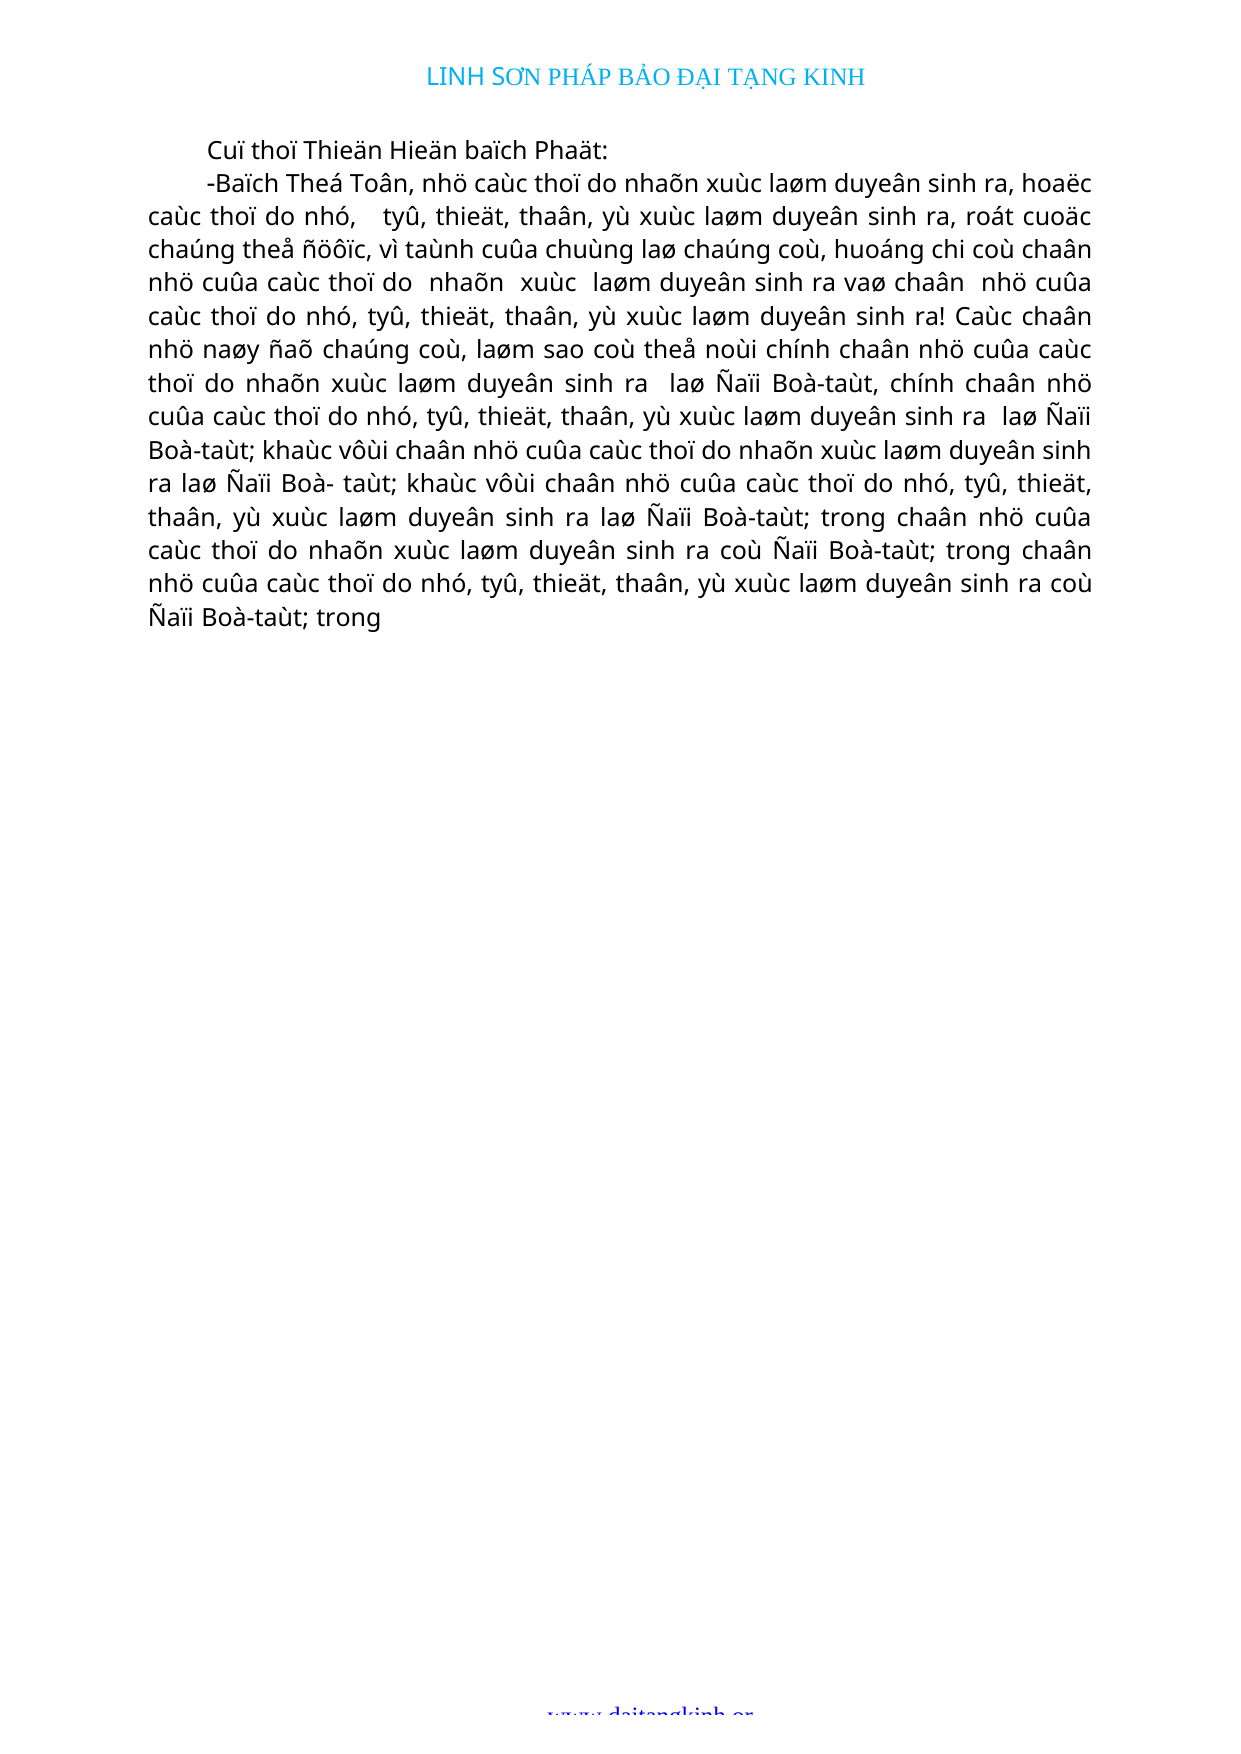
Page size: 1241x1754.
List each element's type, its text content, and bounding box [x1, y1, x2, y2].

text Cuï thoï Thieän Hieän baïch Phaät: [207, 135, 1105, 166]
text Baïch Theá Toân, nhö caùc thoï do nhaõn xuùc laøm duyeân sinh ra, hoaëc caùc thoï do nhó, tyû, thieät, thaân, yù xuùc laøm duyeân sinh ra, roát cuoäc chaúng theå ñöôïc, vì taùnh cuûa chuùng laø chaúng coù, huoáng chi coù chaân nhö cuûa caùc thoï do nhaõn xuùc laøm duyeân sinh ra vaø chaân nhö cuûa caùc thoï do nhó, tyû, thieät, thaân, yù xuùc laøm duyeân sinh ra! Caùc chaân nhö naøy ñaõ chaúng coù, laøm sao coù theå noùi chính chaân nhö cuûa caùc thoï do nhaõn xuùc laøm duyeân sinh ra laø Ñaïi Boà-taùt, chính chaân nhö cuûa caùc thoï do nhó, tyû, thieät, thaân, yù xuùc laøm duyeân sinh ra laø Ñaïi Boà-taùt; khaùc vôùi chaân nhö cuûa caùc thoï do nhaõn xuùc laøm duyeân sinh ra laø Ñaïi Boà- taùt; khaùc vôùi chaân nhö cuûa caùc thoï do nhó, tyû, thieät, thaân, yù xuùc laøm duyeân sinh ra laø Ñaïi Boà-taùt; trong chaân nhö cuûa caùc thoï do nhaõn xuùc laøm duyeân sinh ra coù Ñaïi Boà-taùt; trong chaân nhö cuûa caùc thoï do nhó, tyû, thieät, thaân, yù xuùc laøm duyeân sinh ra coù Ñaïi Boà-taùt; trong [148, 166, 1093, 633]
